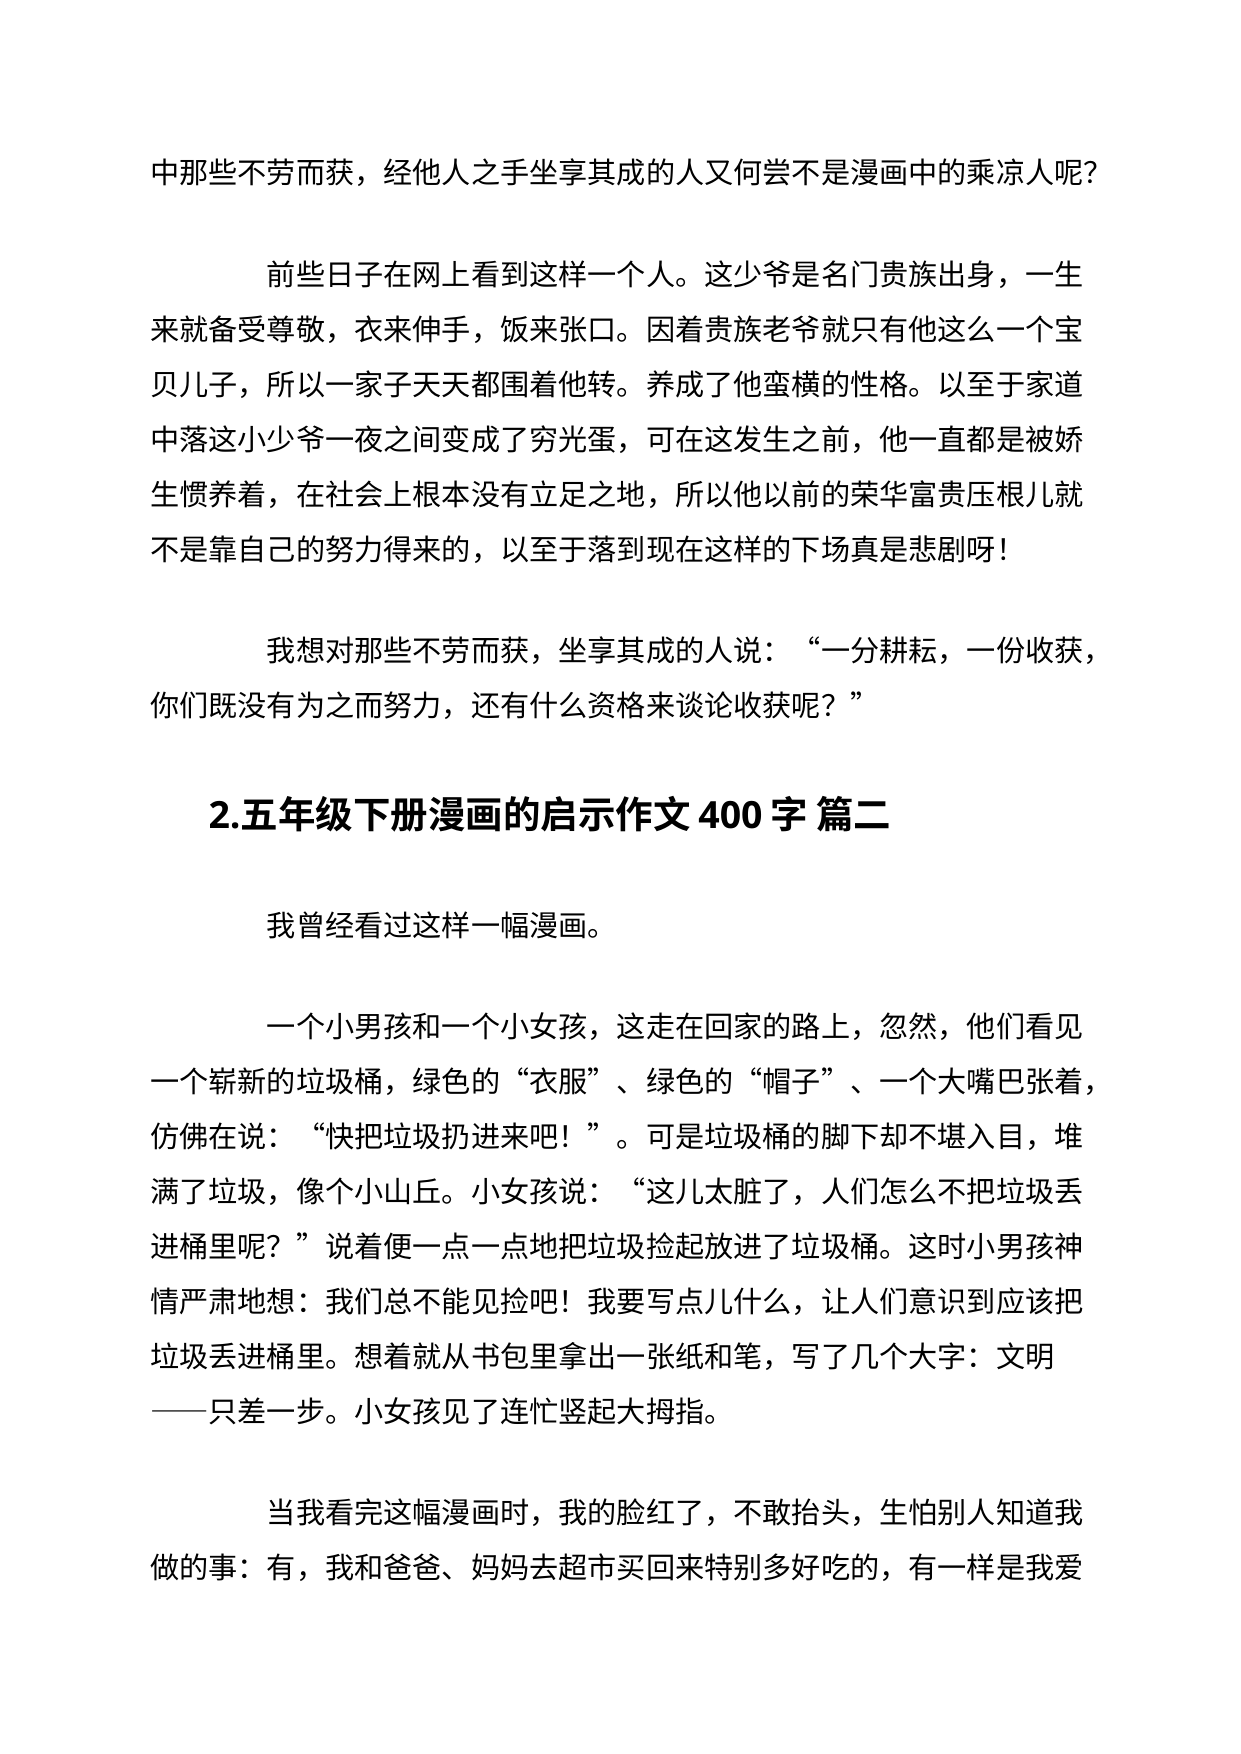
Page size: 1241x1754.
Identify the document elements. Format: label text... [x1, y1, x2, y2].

text 2.五年级下册漫画的启示作文400字 篇二 [150, 785, 1090, 839]
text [150, 1490, 1090, 1587]
text 一个小男孩和一个小女孩，这走在回家的路上，忽然，他们看见一个崭新的垃圾桶，绿色的“衣服”、绿色的“帽子”、一个大嘴巴张着，仿佛在说：“快把垃圾扔进来吧！”。可是垃圾桶的脚下却不堪入目，堆满了垃圾，像个小山丘。小女孩说：“这儿太脏了，人们怎么不把垃圾丢进桶里呢？”说着便一点一点地把垃圾捡起放进了垃圾桶。这时小男孩神情严肃地想：我们总不能见捡吧！我要写点儿什么，让人们意识到应该把垃圾丢进桶里。想着就从书包里拿出一张纸和笔，写了几个大字：文明——只差一步。小女孩见了连忙竖起大拇指。 [150, 1004, 1090, 1431]
text 前些日子在网上看到这样一个人。这少爷是名门贵族出身，一生来就备受尊敬，衣来伸手，饭来张口。因着贵族老爷就只有他这么一个宝贝儿子，所以一家子天天都围着他转。养成了他蛮横的性格。以至于家道中落这小少爷一夜之间变成了穷光蛋，可在这发生之前，他一直都是被娇生惯养着，在社会上根本没有立足之地，所以他以前的荣华富贵压根儿就不是靠自己的努力得来的，以至于落到现在这样的下场真是悲剧呀！ [150, 252, 1090, 568]
text 我曾经看过这样一幅漫画。 [150, 902, 1090, 944]
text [150, 150, 1090, 192]
text 我想对那些不劳而获，坐享其成的人说：“一分耕耘，一份收获，你们既没有为之而努力，还有什么资格来谈论收获呢？” [150, 628, 1090, 725]
